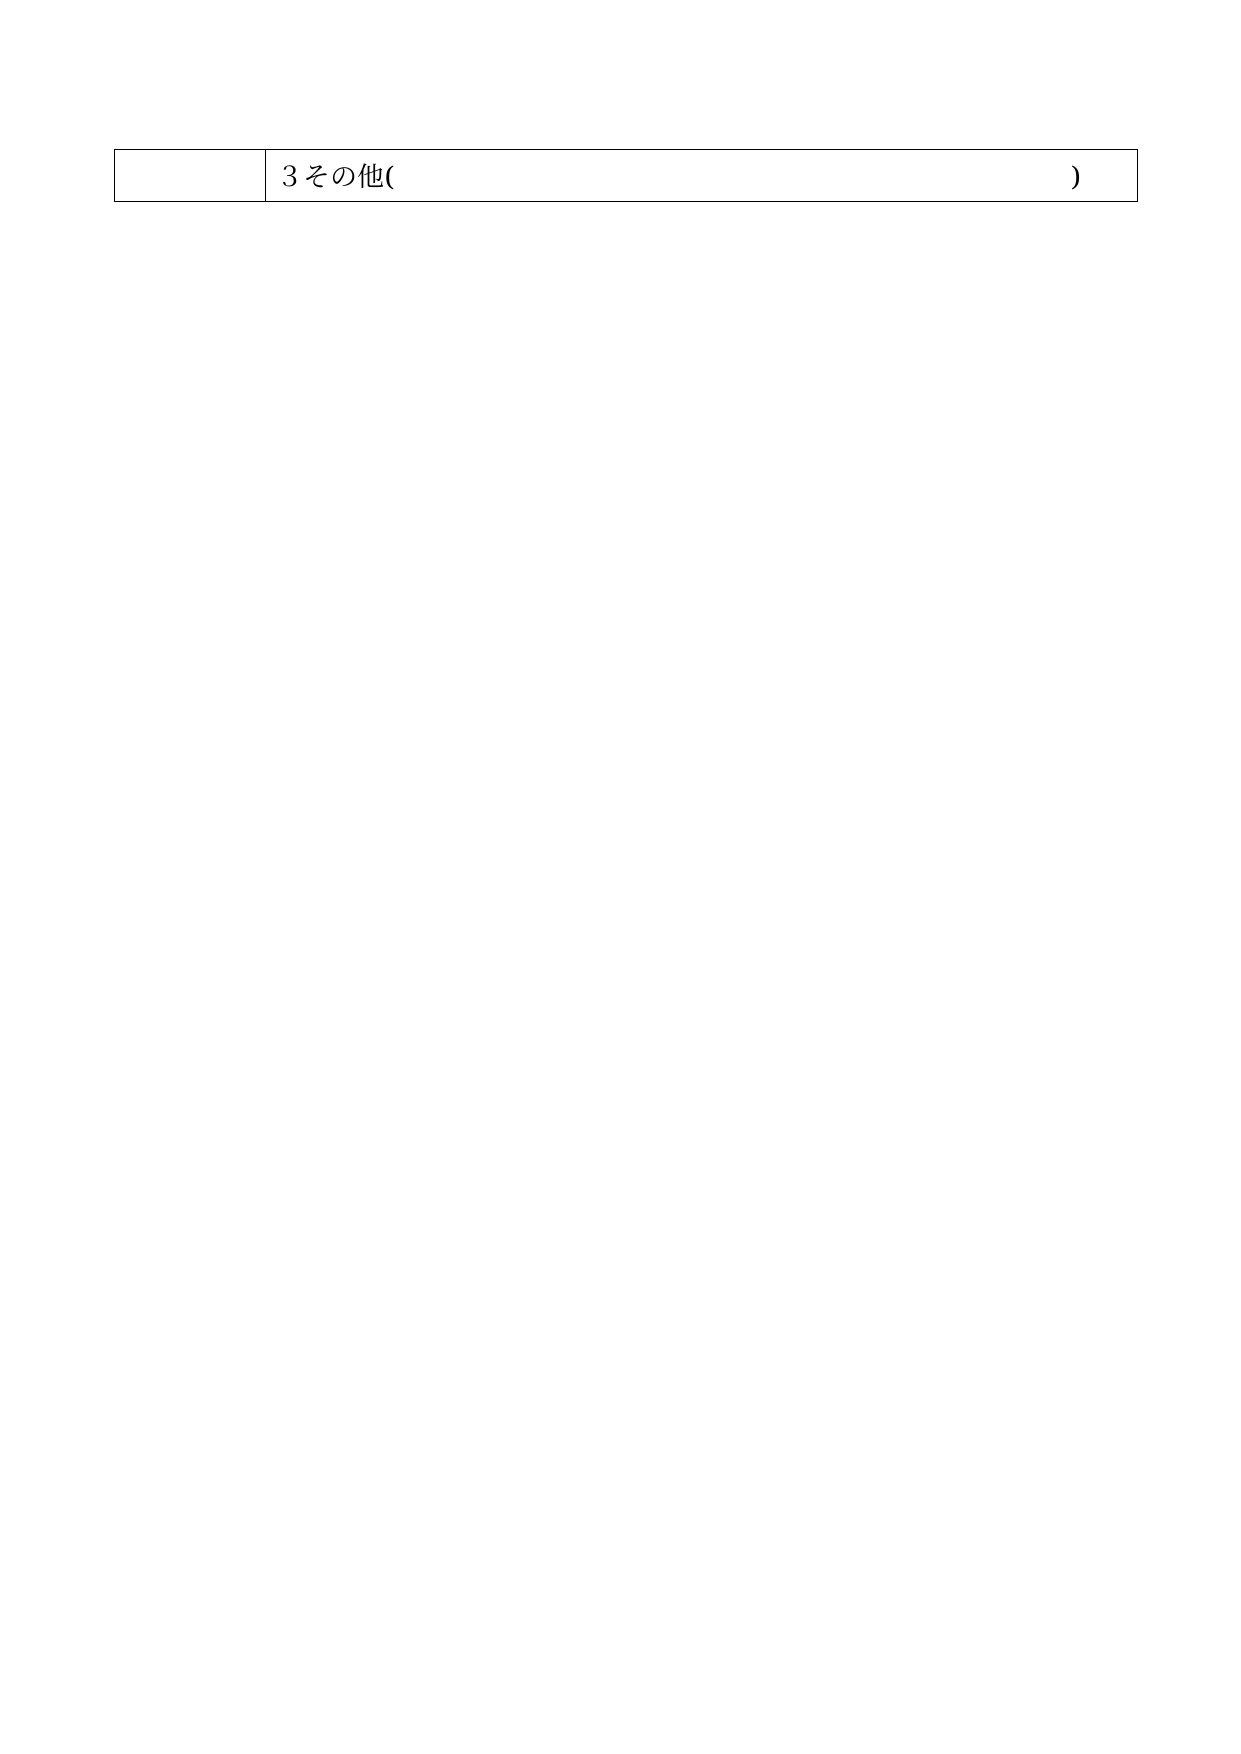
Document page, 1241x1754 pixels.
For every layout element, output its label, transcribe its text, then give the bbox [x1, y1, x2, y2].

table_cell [266, 150, 1137, 201]
table_cell 連絡方法 [115, 150, 265, 201]
